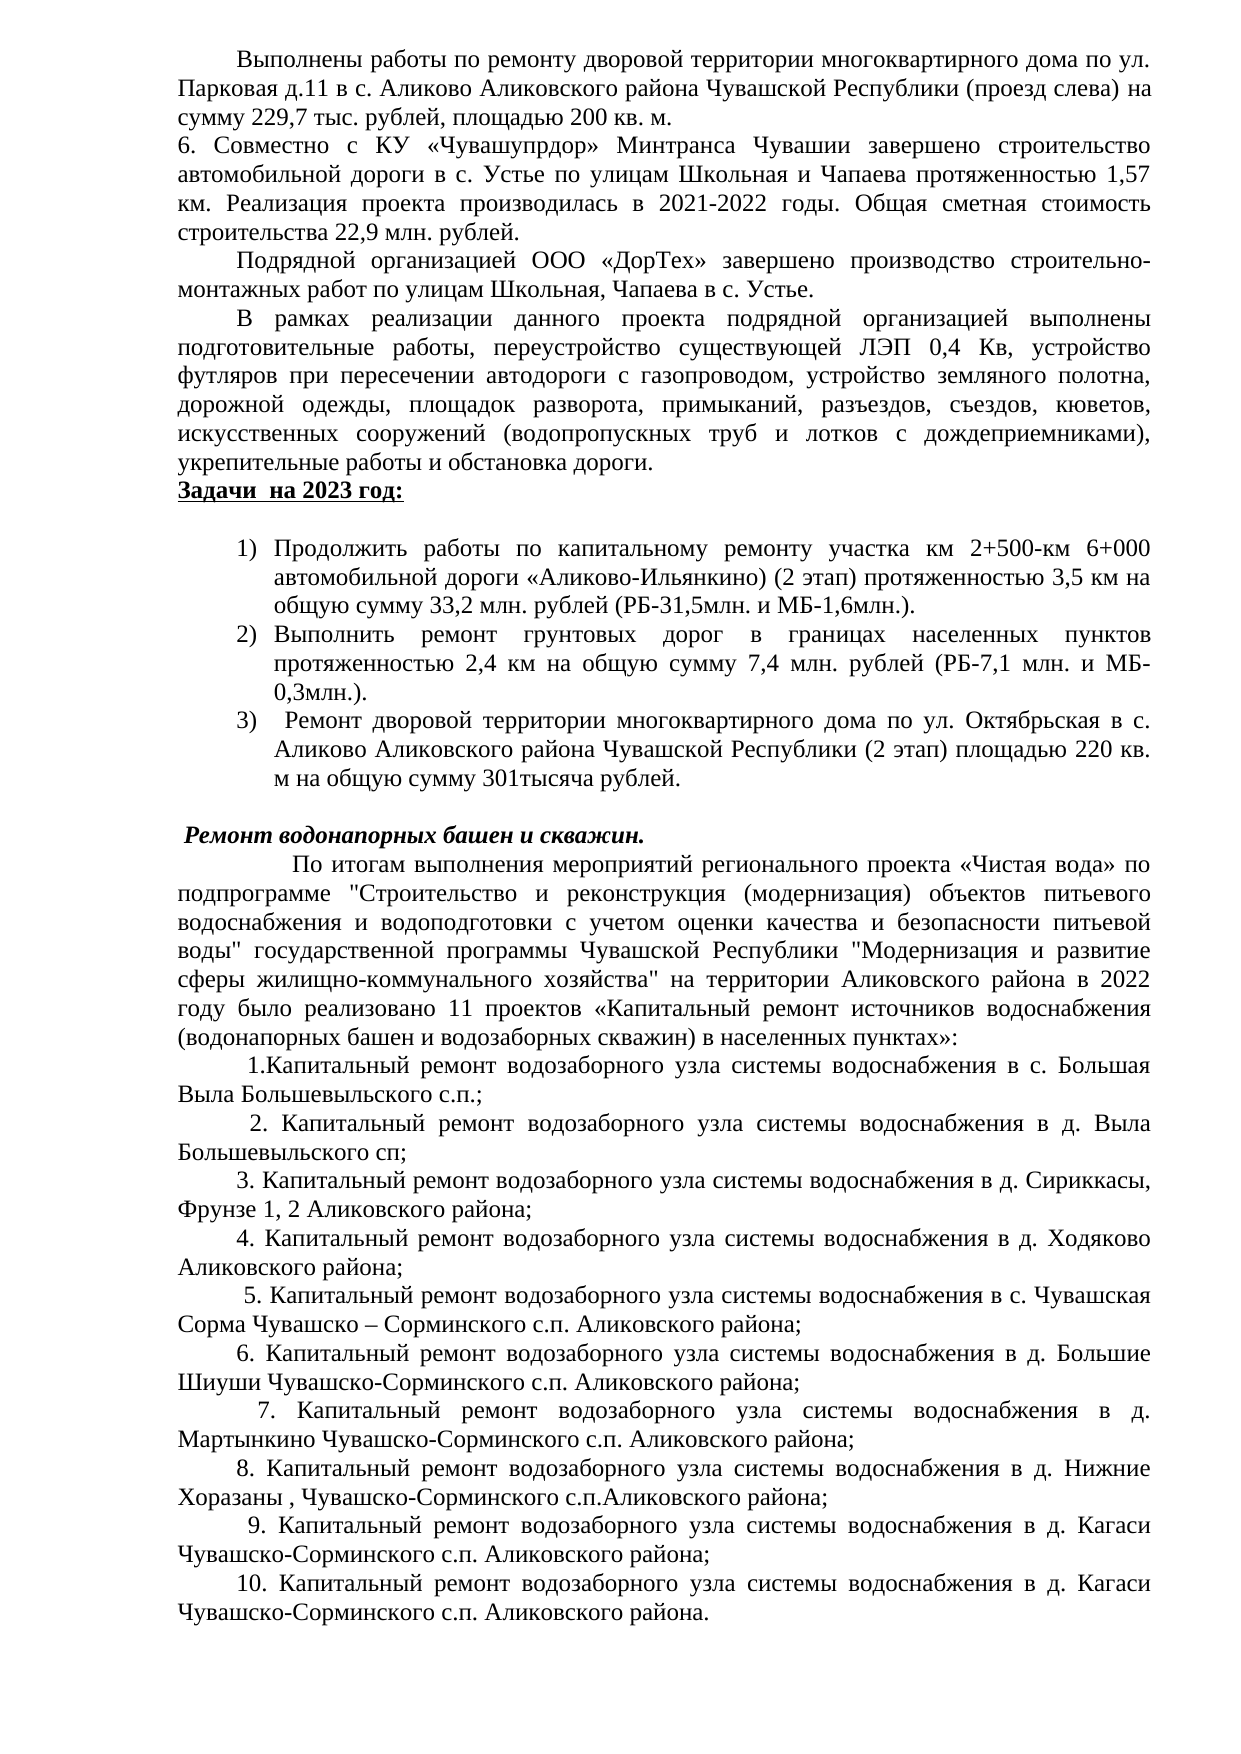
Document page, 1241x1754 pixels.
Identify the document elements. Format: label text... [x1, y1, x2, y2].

text 8. Капитальный ремонт водозаборного узла системы водоснабжения в д. Нижние Хоразаны , Чувашско-Сорминского с.п.Аликовского района; [177, 1453, 1152, 1511]
text В рамках реализации данного проекта подрядной организацией выполнены подготовительные работы, переустройство существующей ЛЭП 0,4 Кв, устройство футляров при пересечении автодороги с газопроводом, устройство земляного полотна, дорожной одежды, площадок разворота, примыканий, разъездов, съездов, кюветов, искусственных сооружений (водопропускных труб и лотков с дождеприемниками), укрепительные работы и обстановка дороги. [177, 303, 1152, 476]
list Продолжить работы по капитальному ремонту участка км 2+500-км 6+000 автомобильной дороги «Аликово-Ильянкино) (2 этап) протяженностью 3,5 км на общую сумму 33,2 млн. рублей (РБ-31,5млн. и МБ-1,6млн.). [236, 533, 1152, 619]
text Подрядной организацией ООО «ДорТех» завершено производство строительно-монтажных работ по улицам Школьная, Чапаева в с. Устье. [177, 246, 1152, 303]
text Задачи на 2023 год: [177, 476, 1152, 504]
text 1.Капитальный ремонт водозаборного узла системы водоснабжения в с. Большая Выла Большевыльского с.п.; [177, 1051, 1152, 1108]
text Ремонт водонапорных башен и скважин. [177, 821, 1152, 849]
text Выполнены работы по ремонту дворовой территории многоквартирного дома по ул. Парковая д.11 в с. Аликово Аликовского района Чувашской Республики (проезд слева) на сумму 229,7 тыс. рублей, площадью 200 кв. м. [177, 44, 1152, 131]
text По итогам выполнения мероприятий регионального проекта «Чистая вода» по подпрограмме "Строительство и реконструкция (модернизация) объектов питьевого водоснабжения и водоподготовки с учетом оценки качества и безопасности питьевой воды" государственной программы Чувашской Республики "Модернизация и развитие сферы жилищно-коммунального хозяйства" на территории Аликовского района в 2022 году было реализовано 11 проектов «Капитальный ремонт источников водоснабжения (водонапорных башен и водозаборных скважин) в населенных пунктах»: [177, 849, 1152, 1051]
text 6. Капитальный ремонт водозаборного узла системы водоснабжения в д. Большие Шиуши Чувашско-Сорминского с.п. Аликовского района; [177, 1338, 1152, 1396]
text 6. Совместно с КУ «Чувашупрдор» Минтранса Чувашии завершено строительство автомобильной дороги в с. Устье по улицам Школьная и Чапаева протяженностью 1,57 км. Реализация проекта производилась в 2021-2022 годы. Общая сметная стоимость строительства 22,9 млн. рублей. [177, 131, 1152, 246]
list Выполнить ремонт грунтовых дорог в границах населенных пунктов протяженностью 2,4 км на общую сумму 7,4 млн. рублей (РБ-7,1 млн. и МБ-0,3млн.). [236, 619, 1152, 706]
list Ремонт дворовой территории многоквартирного дома по ул. Октябрьская в с. Аликово Аликовского района Чувашской Республики (2 этап) площадью 220 кв. м на общую сумму 301тысяча рублей. [236, 706, 1152, 792]
text 5. Капитальный ремонт водозаборного узла системы водоснабжения в с. Чувашская Сорма Чувашско – Сорминского с.п. Аликовского района; [177, 1281, 1152, 1338]
text 3. Капитальный ремонт водозаборного узла системы водоснабжения в д. Сириккасы, Фрунзе 1, 2 Аликовского района; [177, 1166, 1152, 1223]
text 10. Капитальный ремонт водозаборного узла системы водоснабжения в д. Кагаси Чувашско-Сорминского с.п. Аликовского района. [177, 1568, 1152, 1626]
text 2. Капитальный ремонт водозаборного узла системы водоснабжения в д. Выла Большевыльского сп; [177, 1108, 1152, 1166]
text 7. Капитальный ремонт водозаборного узла системы водоснабжения в д. Мартынкино Чувашско-Сорминского с.п. Аликовского района; [177, 1396, 1152, 1453]
text 4. Капитальный ремонт водозаборного узла системы водоснабжения в д. Ходяково Аликовского района; [177, 1223, 1152, 1281]
text 9. Капитальный ремонт водозаборного узла системы водоснабжения в д. Кагаси Чувашско-Сорминского с.п. Аликовского района; [177, 1511, 1152, 1568]
